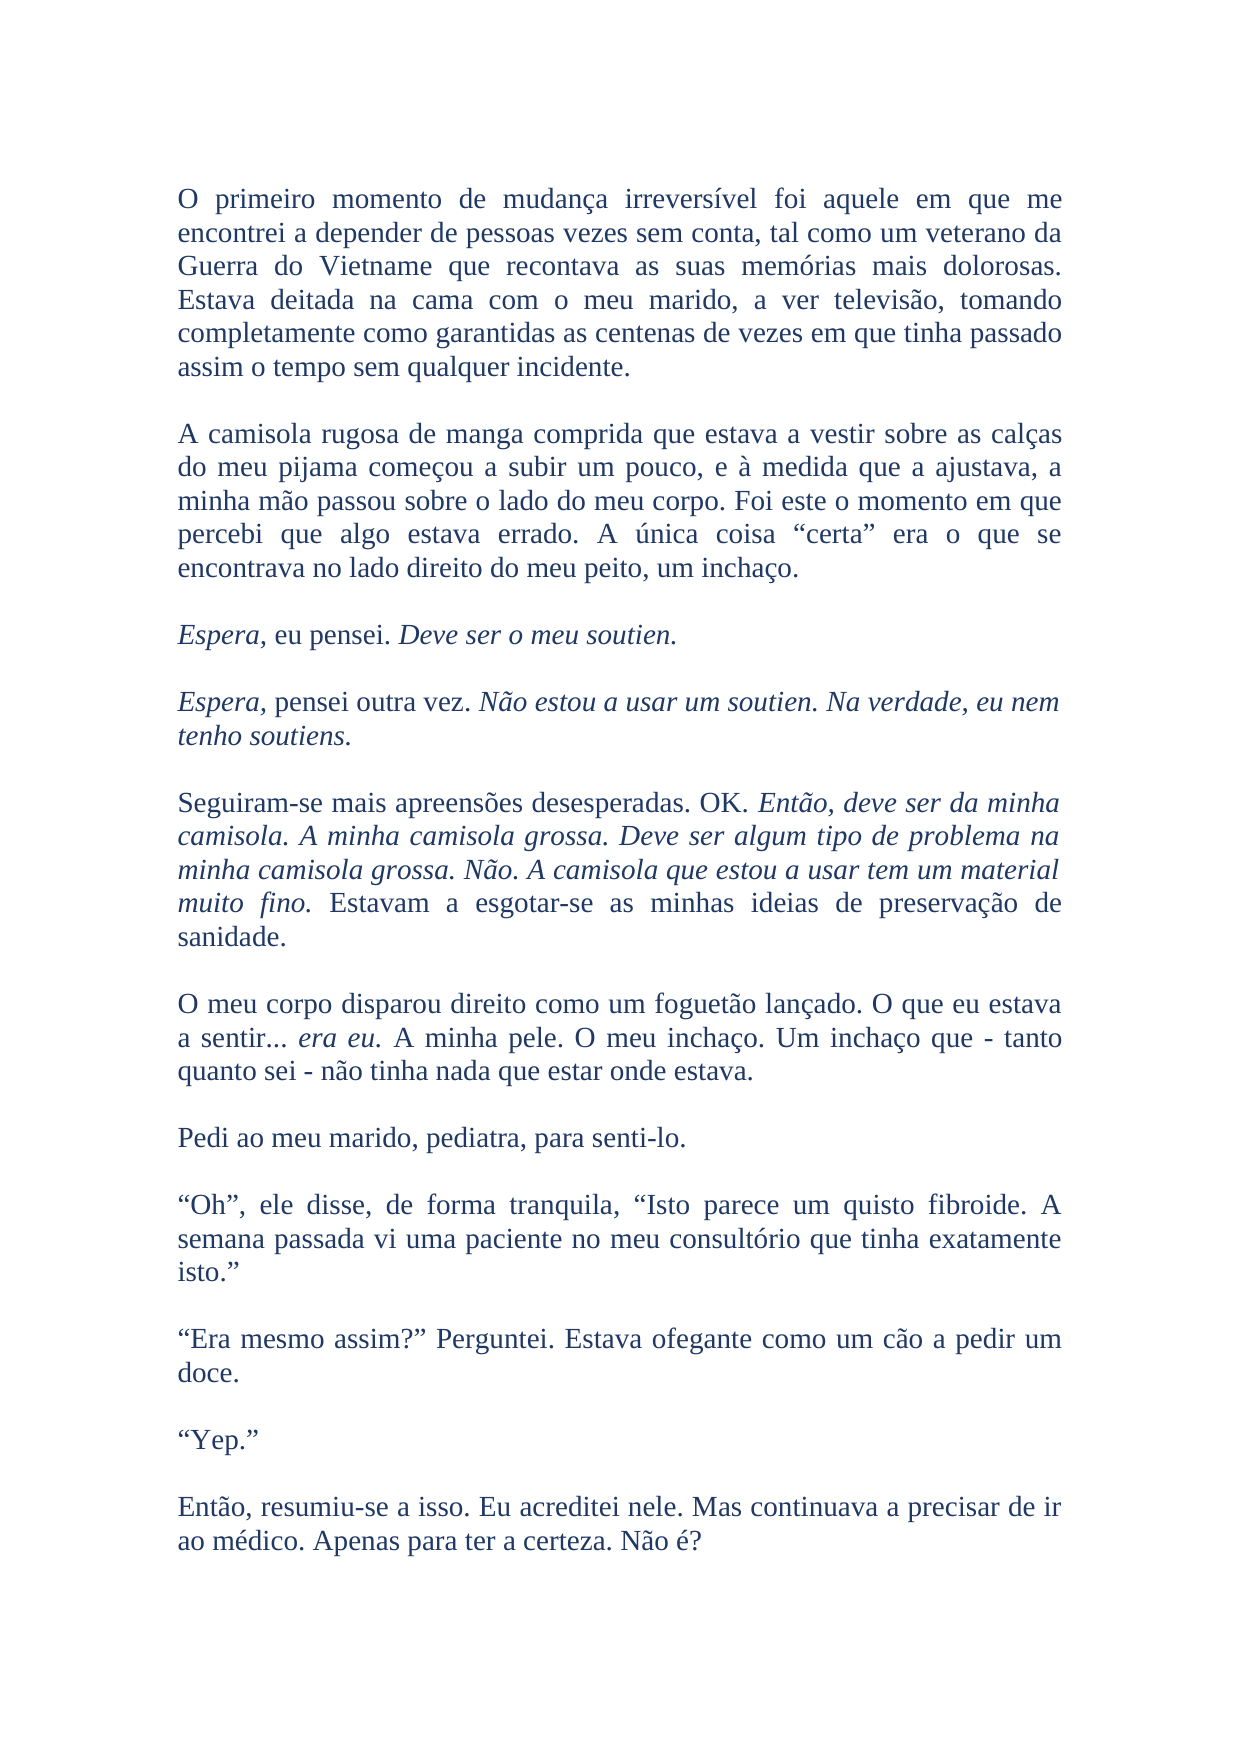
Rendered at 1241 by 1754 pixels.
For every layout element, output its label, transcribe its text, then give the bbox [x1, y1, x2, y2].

text O meu corpo disparou direito como um foguetão lançado. O que eu estava a sentir... era eu. A minha pele. O meu inchaço. Um inchaço que - tanto quanto sei - não tinha nada que estar onde estava. [177, 986, 1063, 1087]
text “Yep.” [177, 1422, 1063, 1456]
text Então, resumiu-se a isso. Eu acreditei nele. Mas continuava a precisar de ir ao médico. Apenas para ter a certeza. Não é? [177, 1489, 1063, 1556]
text Pedi ao meu marido, pediatra, para senti-lo. [177, 1120, 1063, 1154]
text “Oh”, ele disse, de forma tranquila, “Isto parece um quisto fibroide. A semana passada vi uma paciente no meu consultório que tinha exatamente isto.” [177, 1187, 1063, 1288]
text Espera, eu pensei. Deve ser o meu soutien. [177, 617, 1063, 651]
text Seguiram-se mais apreensões desesperadas. OK. Então, deve ser da minha camisola. A minha camisola grossa. Deve ser algum tipo de problema na minha camisola grossa. Não. A camisola que estou a usar tem um material muito fino. Estavam a esgotar-se as minhas ideias de preservação de sanidade. [177, 785, 1063, 953]
text A camisola rugosa de manga comprida que estava a vestir sobre as calças do meu pijama começou a subir um pouco, e à medida que a ajustava, a minha mão passou sobre o lado do meu corpo. Foi este o momento em que percebi que algo estava errado. A única coisa “certa” era o que se encontrava no lado direito do meu peito, um inchaço. [177, 416, 1063, 584]
text O primeiro momento de mudança irreversível foi aquele em que me encontrei a depender de pessoas vezes sem conta, tal como um veterano da Guerra do Vietname que recontava as suas memórias mais dolorosas. Estava deitada na cama com o meu marido, a ver televisão, tomando completamente como garantidas as centenas de vezes em que tinha passado assim o tempo sem qualquer incidente. [177, 181, 1063, 382]
text Espera, pensei outra vez. Não estou a usar um soutien. Na verdade, eu nem tenho soutiens. [177, 684, 1063, 751]
text “Era mesmo assim?” Perguntei. Estava ofegante como um cão a pedir um doce. [177, 1322, 1063, 1389]
